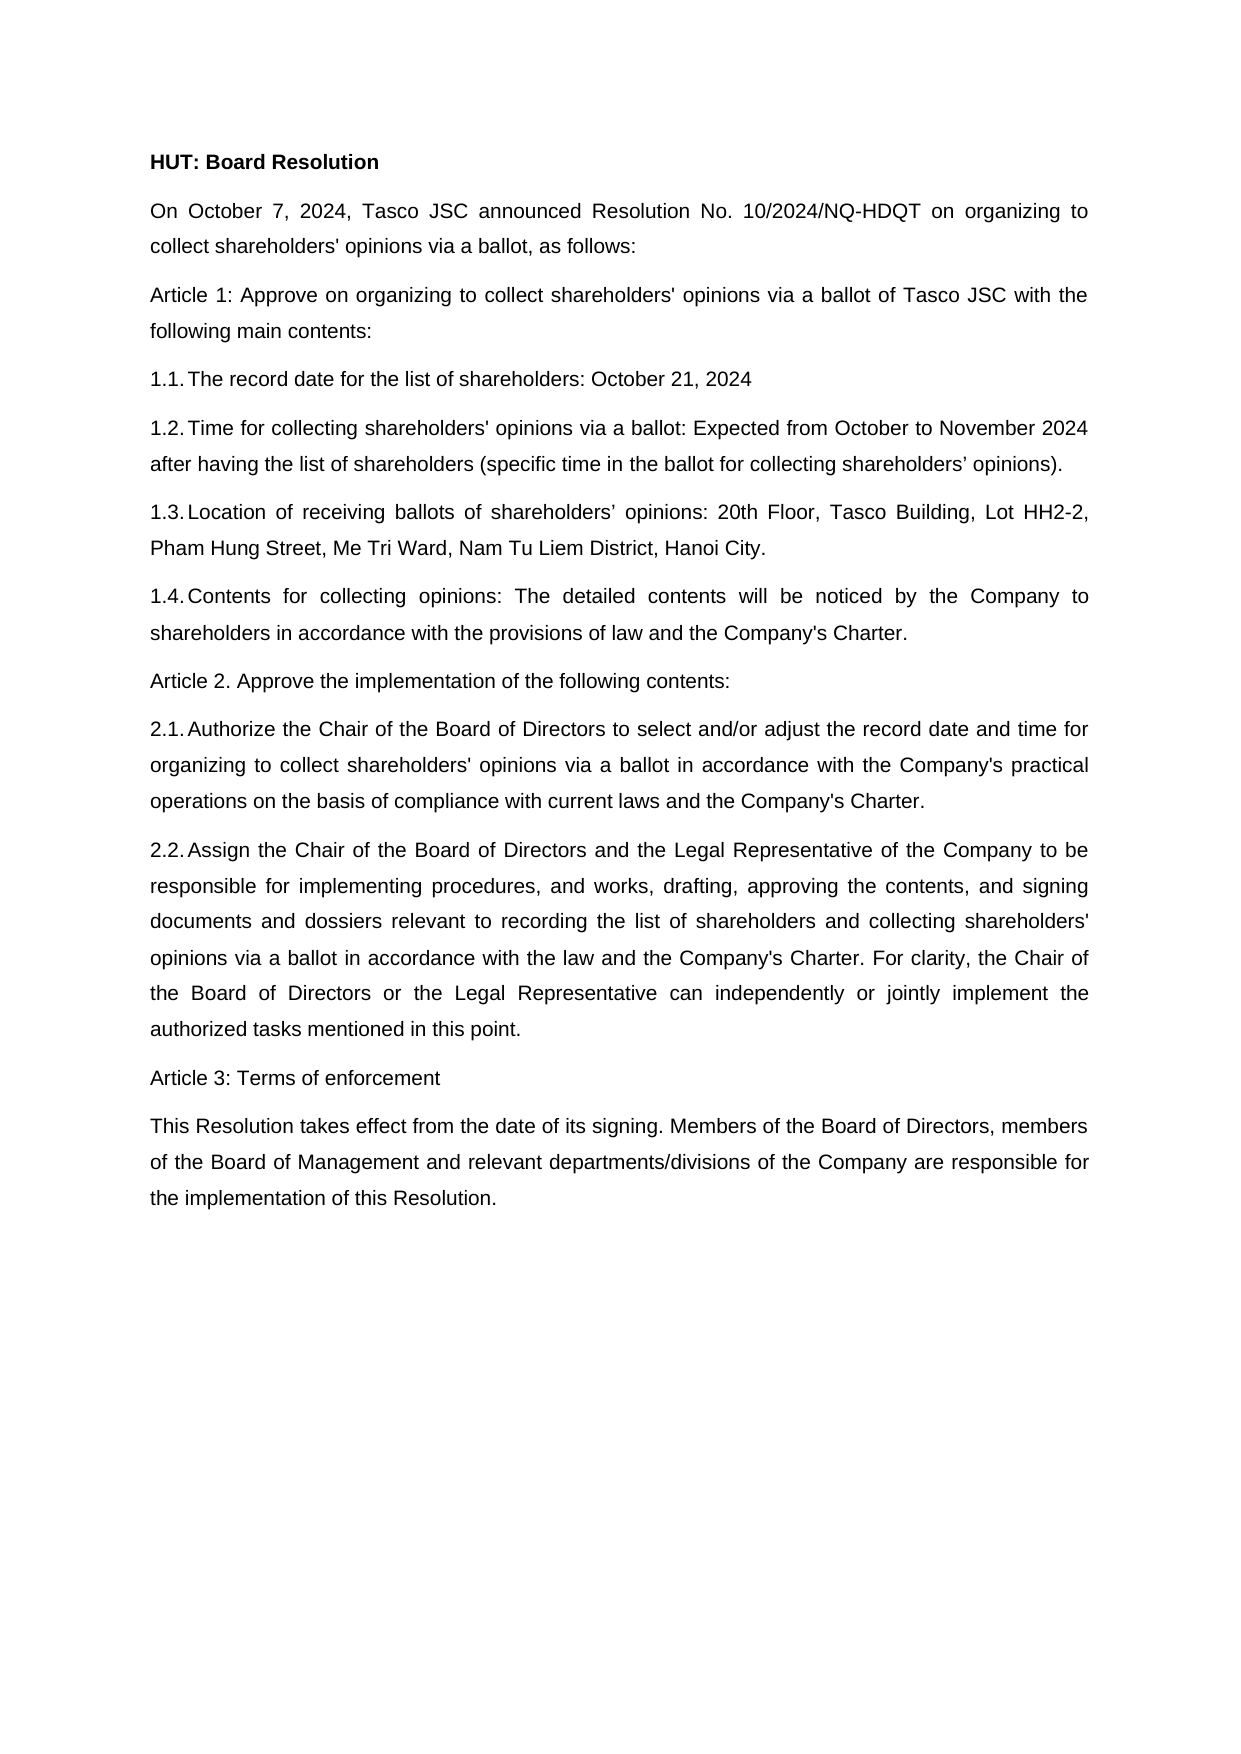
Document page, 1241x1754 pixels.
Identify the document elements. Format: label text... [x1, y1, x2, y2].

list The record date for the list of shareholders: October 21, 2024 [150, 367, 1090, 391]
list Authorize the Chair of the Board of Directors to select and/or adjust the record date and time for organizing to collect shareholders' opinions via a ballot in accordance with the Company's practical operations on the basis of compliance with current laws and the Company's Charter. [150, 717, 1090, 813]
list Time for collecting shareholders' opinions via a ballot: Expected from October to November 2024 after having the list of shareholders (specific time in the ballot for collecting shareholders’ opinions). [150, 416, 1090, 476]
list Location of receiving ballots of shareholders’ opinions: 20th Floor, Tasco Building, Lot HH2-2, Pham Hung Street, Me Tri Ward, Nam Tu Liem District, Hanoi City. [150, 500, 1090, 560]
text Article 3: Terms of enforcement [150, 1066, 1090, 1089]
list Contents for collecting opinions: The detailed contents will be noticed by the Company to shareholders in accordance with the provisions of law and the Company's Charter. [150, 584, 1090, 644]
text Article 1: Approve on organizing to collect shareholders' opinions via a ballot of Tasco JSC with the following main contents: [150, 283, 1090, 343]
text This Resolution takes effect from the date of its signing. Members of the Board of Directors, members of the Board of Management and relevant departments/divisions of the Company are responsible for the implementation of this Resolution. [150, 1114, 1090, 1210]
text HUT: Board Resolution [150, 150, 1090, 174]
list Assign the Chair of the Board of Directors and the Legal Representative of the Company to be responsible for implementing procedures, and works, drafting, approving the contents, and signing documents and dossiers relevant to recording the list of shareholders and collecting shareholders' opinions via a ballot in accordance with the law and the Company's Charter. For clarity, the Chair of the Board of Directors or the Legal Representative can independently or jointly implement the authorized tasks mentioned in this point. [150, 837, 1090, 1041]
text ‎‎Article 2. Approve the implementation of the following contents: [150, 669, 1090, 693]
text On October 7, 2024, Tasco JSC announced Resolution No. 10/2024/NQ-HDQT on organizing to collect shareholders' opinions via a ballot, as follows: [150, 198, 1090, 258]
